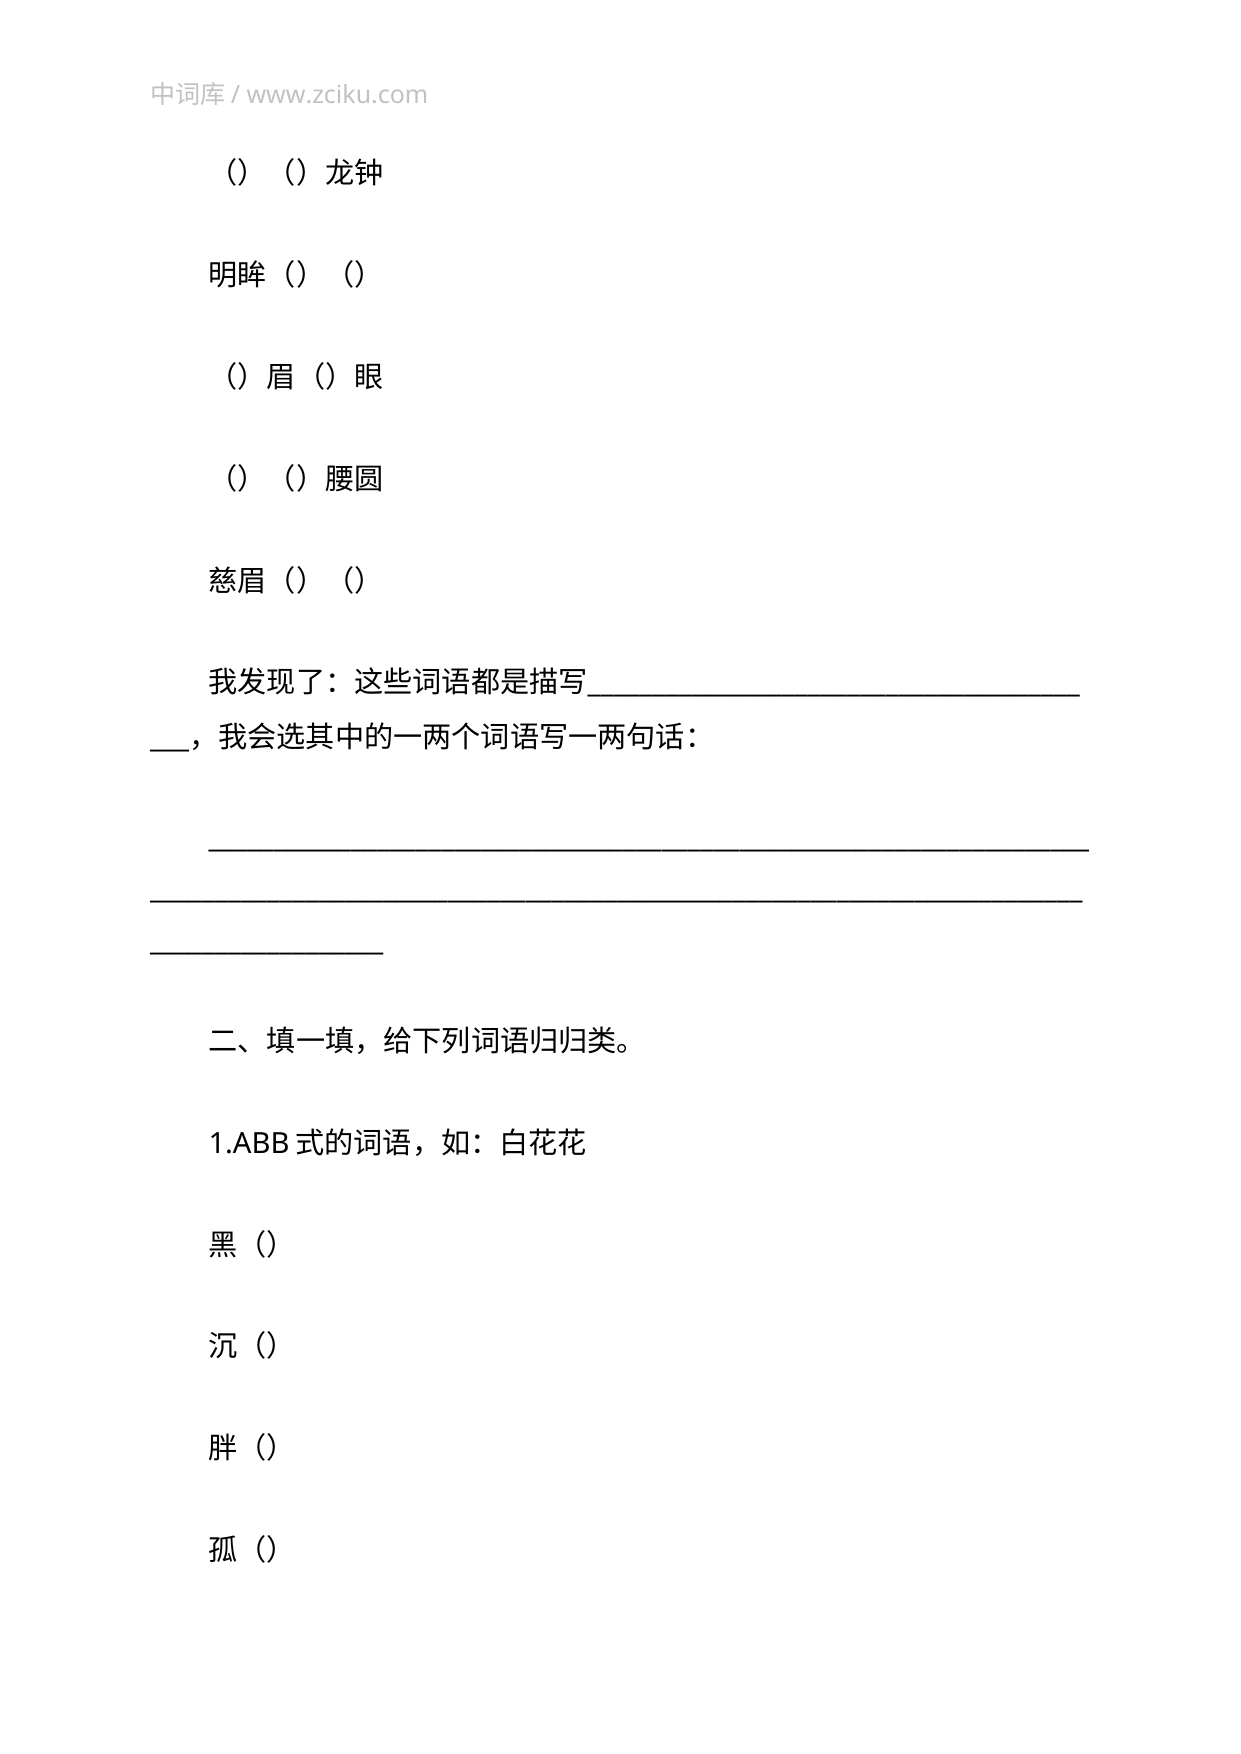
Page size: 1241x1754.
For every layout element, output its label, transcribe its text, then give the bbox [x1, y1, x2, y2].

text 明眸（）（） [150, 252, 1090, 294]
text 黑（） [150, 1221, 1090, 1263]
text （）眉（）眼 [150, 353, 1090, 396]
text 二、填一填，给下列词语归归类。 [150, 1017, 1090, 1060]
text 慈眉（）（） [150, 557, 1090, 599]
text 孤（） [150, 1526, 1090, 1569]
text 1.ABB式的词语，如：白花花 [150, 1119, 1090, 1162]
text 胖（） [150, 1425, 1090, 1467]
text 我发现了：这些词语都是描写_________________________________________，我会选其中的一两个词语写一两句话： [150, 659, 1090, 756]
text （）（）腰圆 [150, 455, 1090, 498]
text 沉（） [150, 1323, 1090, 1365]
text （）（）龙钟 [150, 150, 1090, 192]
text ______________________________________________________________________________________________________________________________________________________________ [150, 816, 1090, 959]
